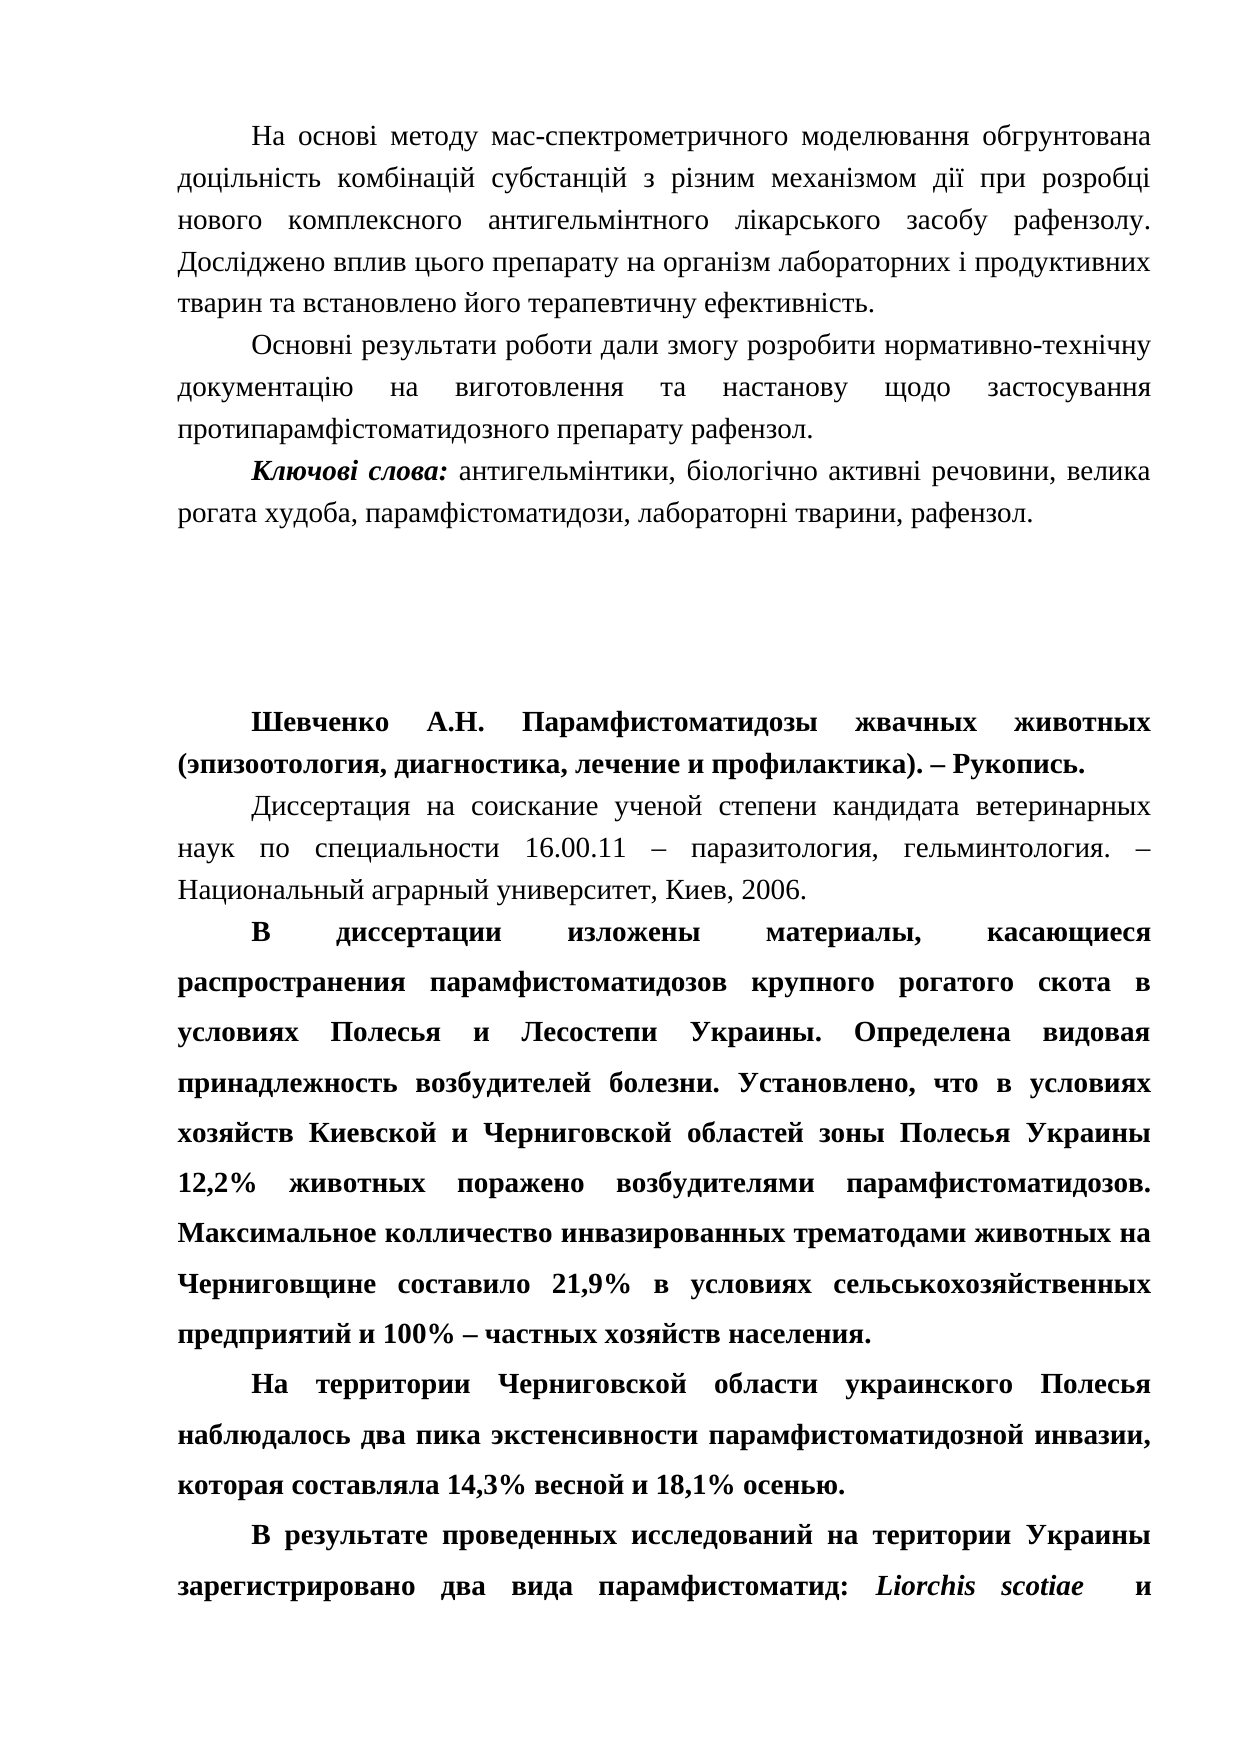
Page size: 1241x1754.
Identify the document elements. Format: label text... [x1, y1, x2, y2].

text Шевченко А.Н. Парамфистоматидозы жвачных животных (эпизоотология, диагностика, лечение и профилактика). – Рукопись. [177, 704, 1152, 780]
text Диссертация на соискание ученой степени кандидата ветеринарных наук по специальности 16.00.11 – паразитология, гельминтология. – Национальный аграрный университет, Киев, 2006. [177, 788, 1152, 905]
text На основі методу мас-спектрометричного моделювання обгрунтована доцільність комбінацій субстанцій з різним механізмом дії при розробці нового комплексного антигельмінтного лікарського засобу рафензолу. Досліджено вплив цього препарату на організм лабораторних і продуктивних тварин та встановлено його терапевтичну ефективність. [177, 118, 1152, 319]
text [177, 1517, 1152, 1601]
text В диссертации изложены материалы, касающиеся распространения парамфистоматидозов крупного рогатого скота в условиях Полесья и Лесостепи Украины. Определена видовая принадлежность возбудителей болезни. Установлено, что в условиях хозяйств Киевской и Черниговской областей зоны Полесья Украины 12,2% животных поражено возбудителями парамфистоматидозов. Максимальное колличество инвазированных трематодами животных на Черниговщине составило 21,9% в условиях сельськохозяйственных предприятий и 100% – частных хозяйств населения. [177, 914, 1152, 1350]
text На территории Черниговской области украинского Полесья наблюдалось два пика экстенсивности парамфистоматидозной инвазии, которая составляла 14,3% весной и 18,1% осенью. [177, 1367, 1152, 1501]
text Основні результати роботи дали змогу розробити нормативно-технічну документацію на виготовлення та настанову щодо застосування протипарамфістоматидозного препарату рафензол. [177, 327, 1152, 445]
text Ключові слова: антигельмінтики, біологічно активні речовини, велика рогата худоба, парамфістоматидози, лабораторні тварини, рафензол. [177, 453, 1152, 528]
